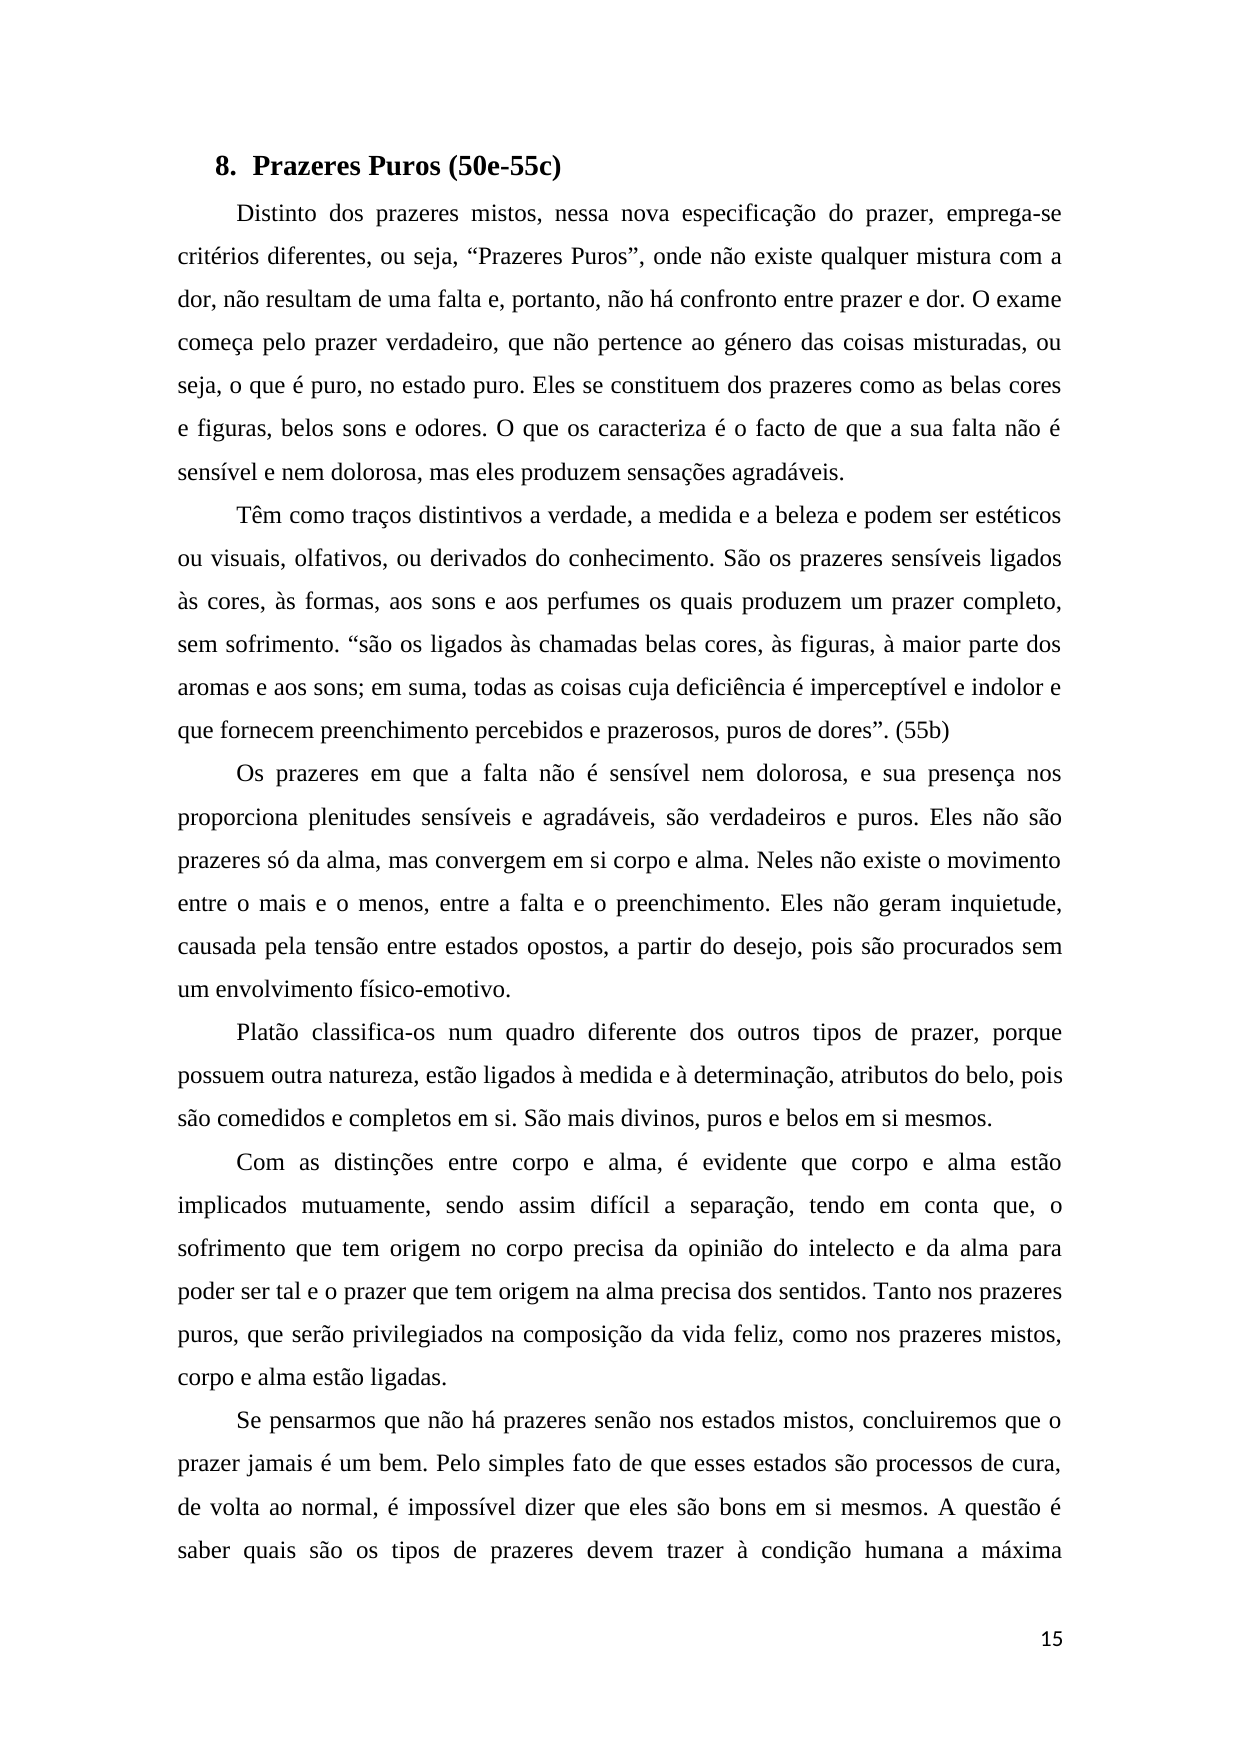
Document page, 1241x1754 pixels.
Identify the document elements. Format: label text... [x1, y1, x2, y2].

text Platão classifica-os num quadro diferente dos outros tipos de prazer, porque possuem outra natureza, estão ligados à medida e à determinação, atributos do belo, pois são comedidos e completos em si. São mais divinos, puros e belos em si mesmos. [177, 1017, 1063, 1132]
text Distinto dos prazeres mistos, nessa nova especificação do prazer, emprega-se critérios diferentes, ou seja, “Prazeres Puros”, onde não existe qualquer mistura com a dor, não resultam de uma falta e, portanto, não há confronto entre prazer e dor. O exame começa pelo prazer verdadeiro, que não pertence ao género das coisas misturadas, ou seja, o que é puro, no estado puro. Eles se constituem dos prazeres como as belas cores e figuras, belos sons e odores. O que os caracteriza é o facto de que a sua falta não é sensível e nem dolorosa, mas eles produzem sensações agradáveis. [177, 198, 1063, 485]
text Com as distinções entre corpo e alma, é evidente que corpo e alma estão implicados mutuamente, sendo assim difícil a separação, tendo em conta que, o sofrimento que tem origem no corpo precisa da opinião do intelecto e da alma para poder ser tal e o prazer que tem origem na alma precisa dos sentidos. Tanto nos prazeres puros, que serão privilegiados na composição da vida feliz, como nos prazeres mistos, corpo e alma estão ligadas. [177, 1147, 1063, 1391]
text Têm como traços distintivos a verdade, a medida e a beleza e podem ser estéticos ou visuais, olfativos, ou derivados do conhecimento. São os prazeres sensíveis ligados às cores, às formas, aos sons e aos perfumes os quais produzem um prazer completo, sem sofrimento. “são os ligados às chamadas belas cores, às figuras, à maior parte dos aromas e aos sons; em suma, todas as coisas cuja deficiência é imperceptível e indolor e que fornecem preenchimento percebidos e prazerosos, puros de dores”. (55b) [177, 500, 1063, 744]
list Prazeres Puros (50e-55c) [215, 148, 1063, 181]
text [177, 1405, 1063, 1563]
text Os prazeres em que a falta não é sensível nem dolorosa, e sua presença nos proporciona plenitudes sensíveis e agradáveis, são verdadeiros e puros. Eles não são prazeres só da alma, mas convergem em si corpo e alma. Neles não existe o movimento entre o mais e o menos, entre a falta e o preenchimento. Eles não geram inquietude, causada pela tensão entre estados opostos, a partir do desejo, pois são procurados sem um envolvimento físico-emotivo. [177, 758, 1063, 1003]
